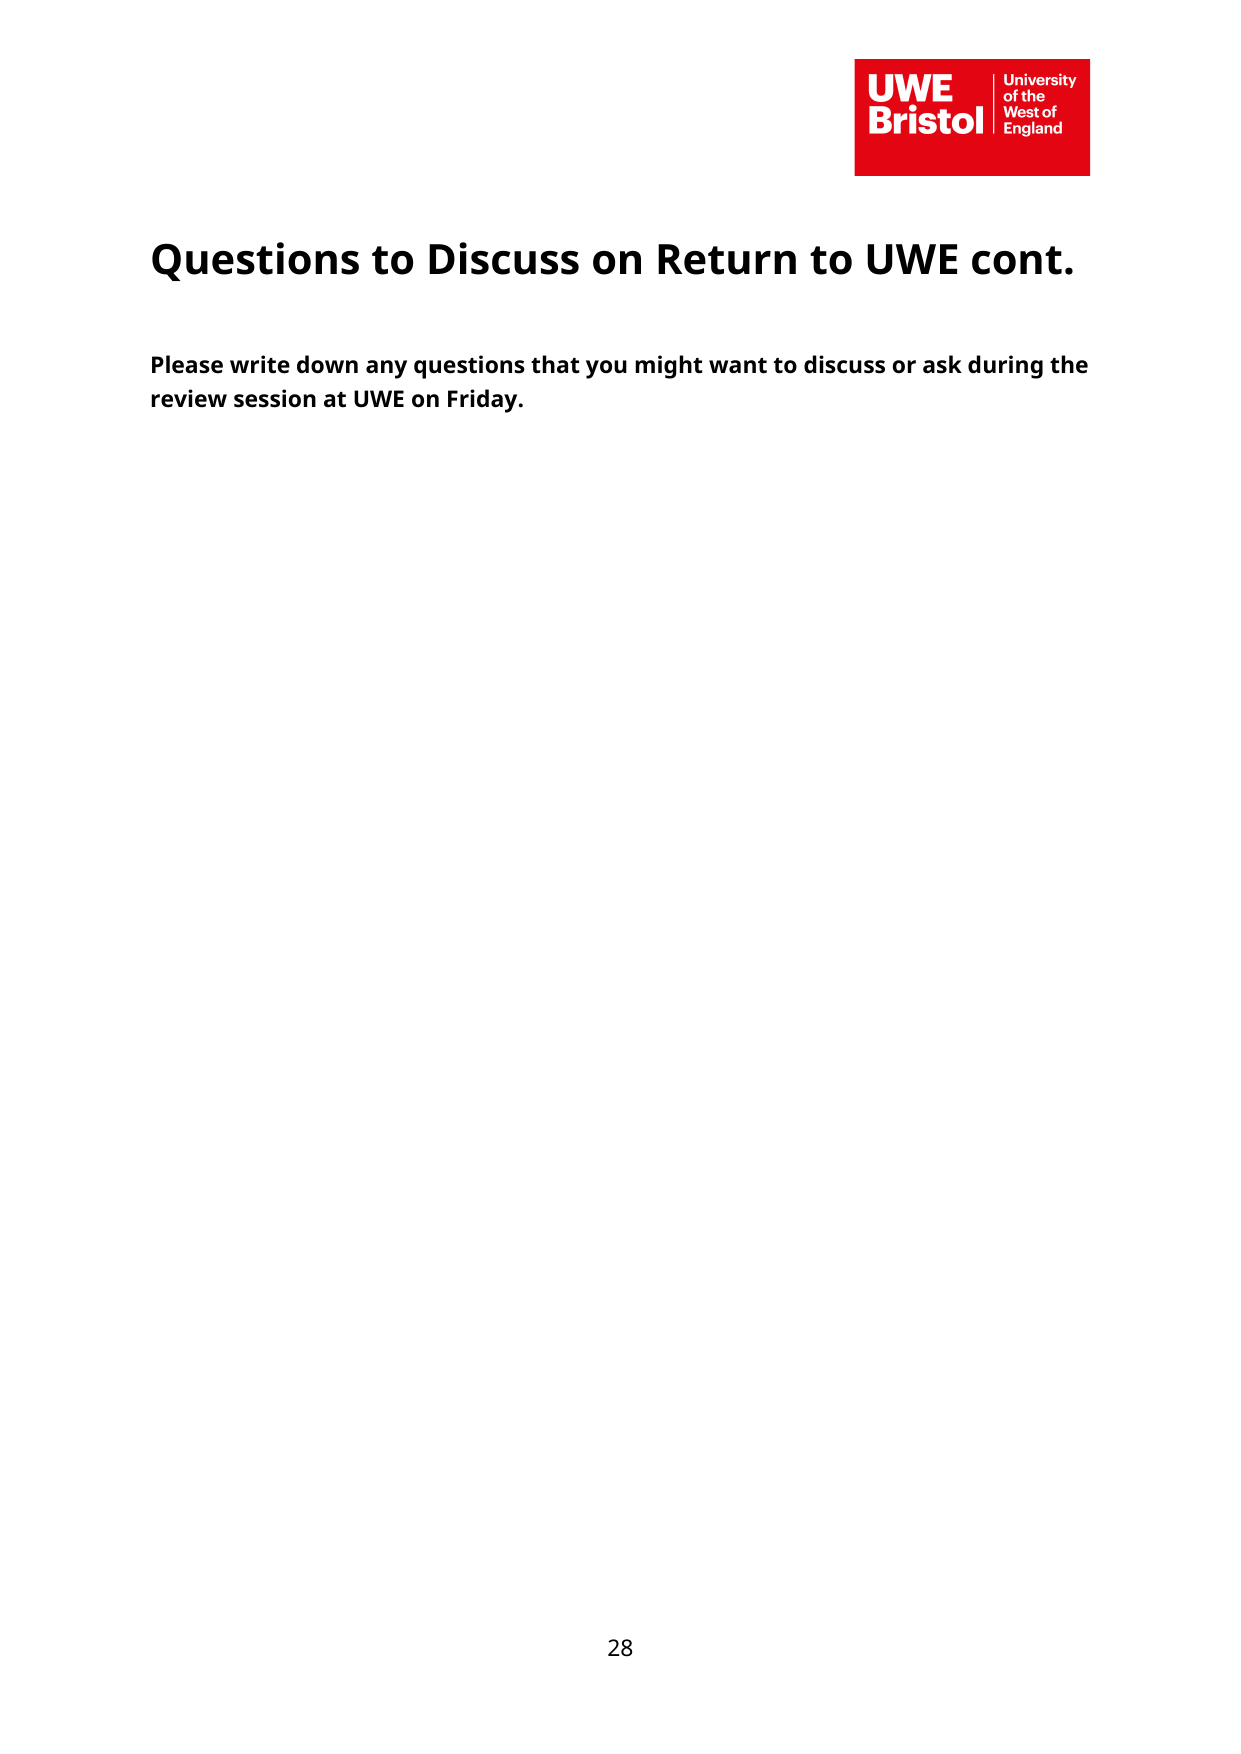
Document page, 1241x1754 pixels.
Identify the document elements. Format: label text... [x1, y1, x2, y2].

text Please write down any questions that you might want to discuss or ask during the review session at UWE on Friday. [150, 347, 1090, 414]
picture [854, 59, 1091, 176]
text Questions to Discuss on Return to UWE cont. [150, 234, 1090, 284]
